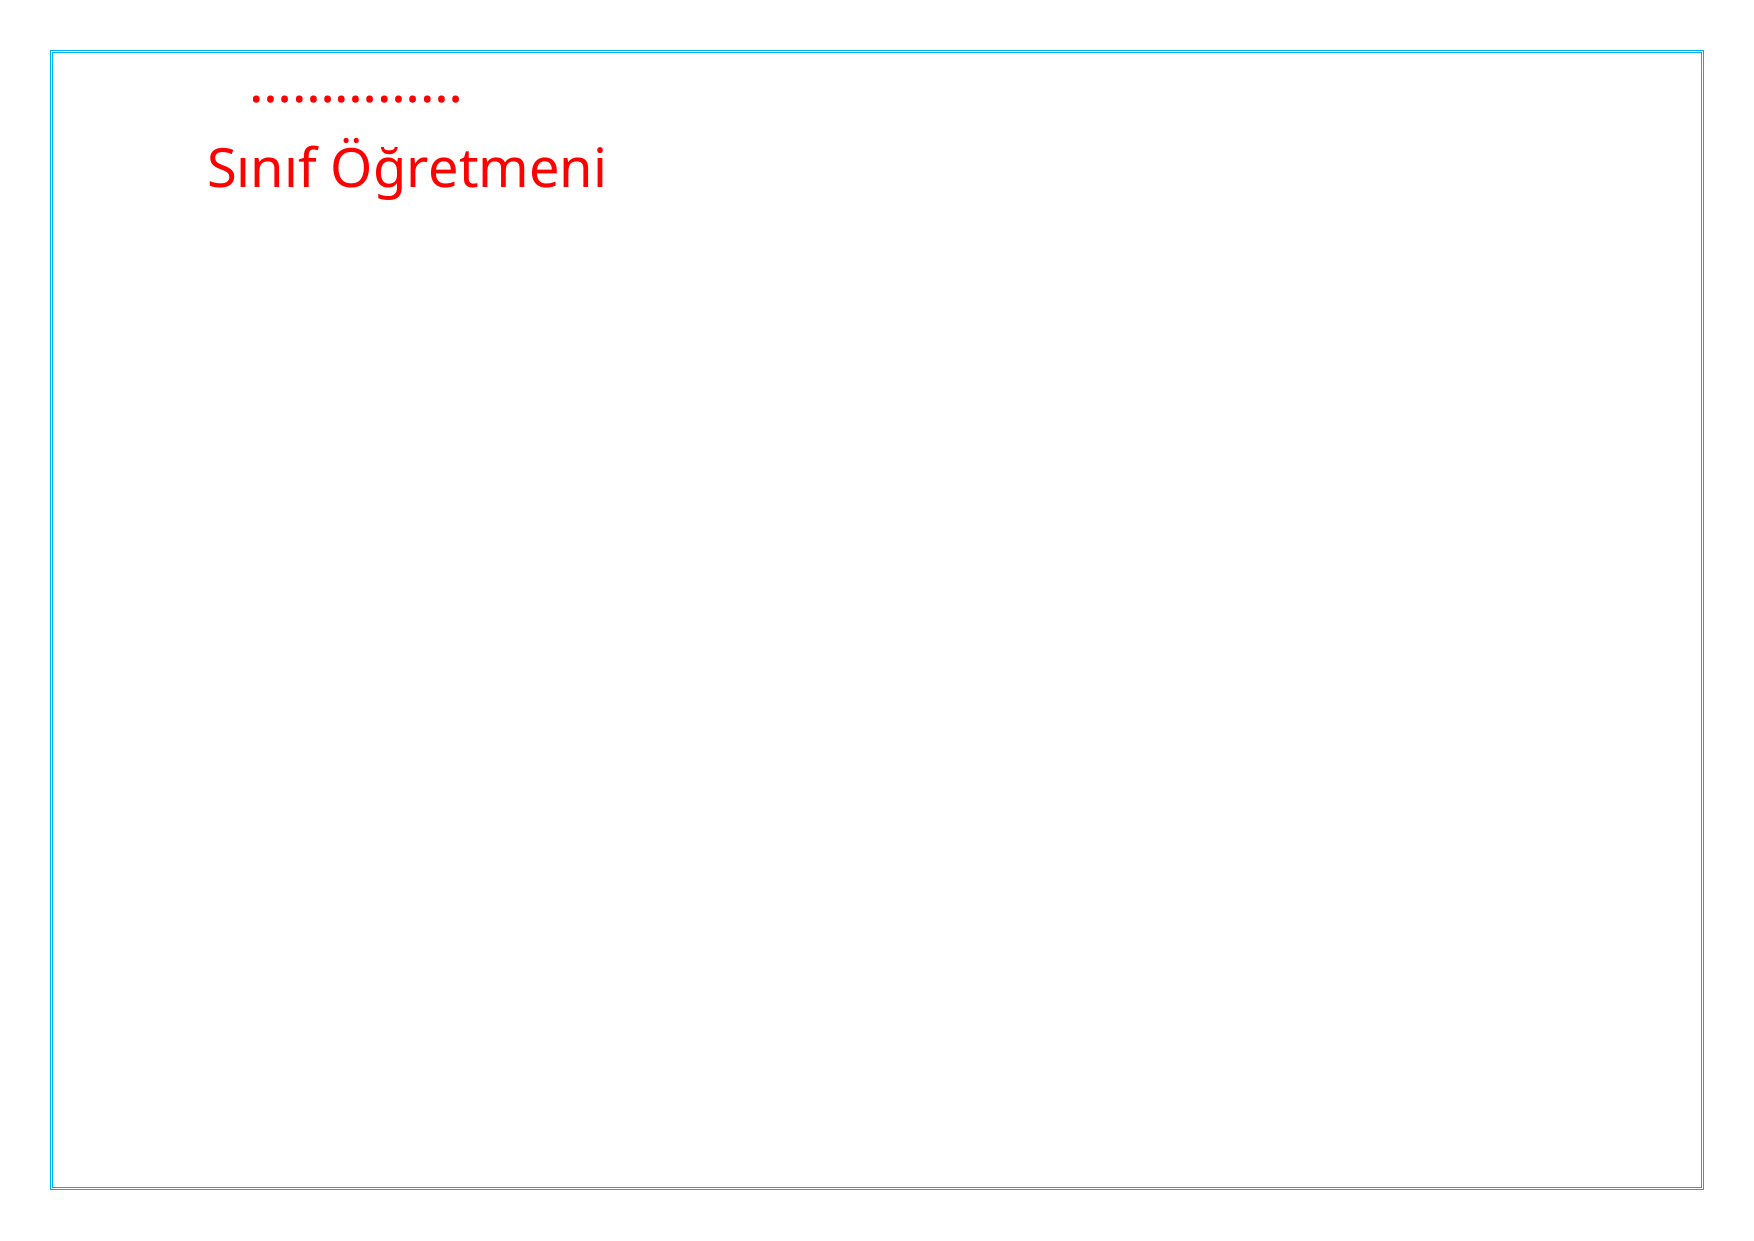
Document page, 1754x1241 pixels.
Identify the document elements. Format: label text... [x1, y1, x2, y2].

text …………… [207, 53, 1565, 118]
text Sınıf Öğretmeni [207, 129, 1565, 203]
